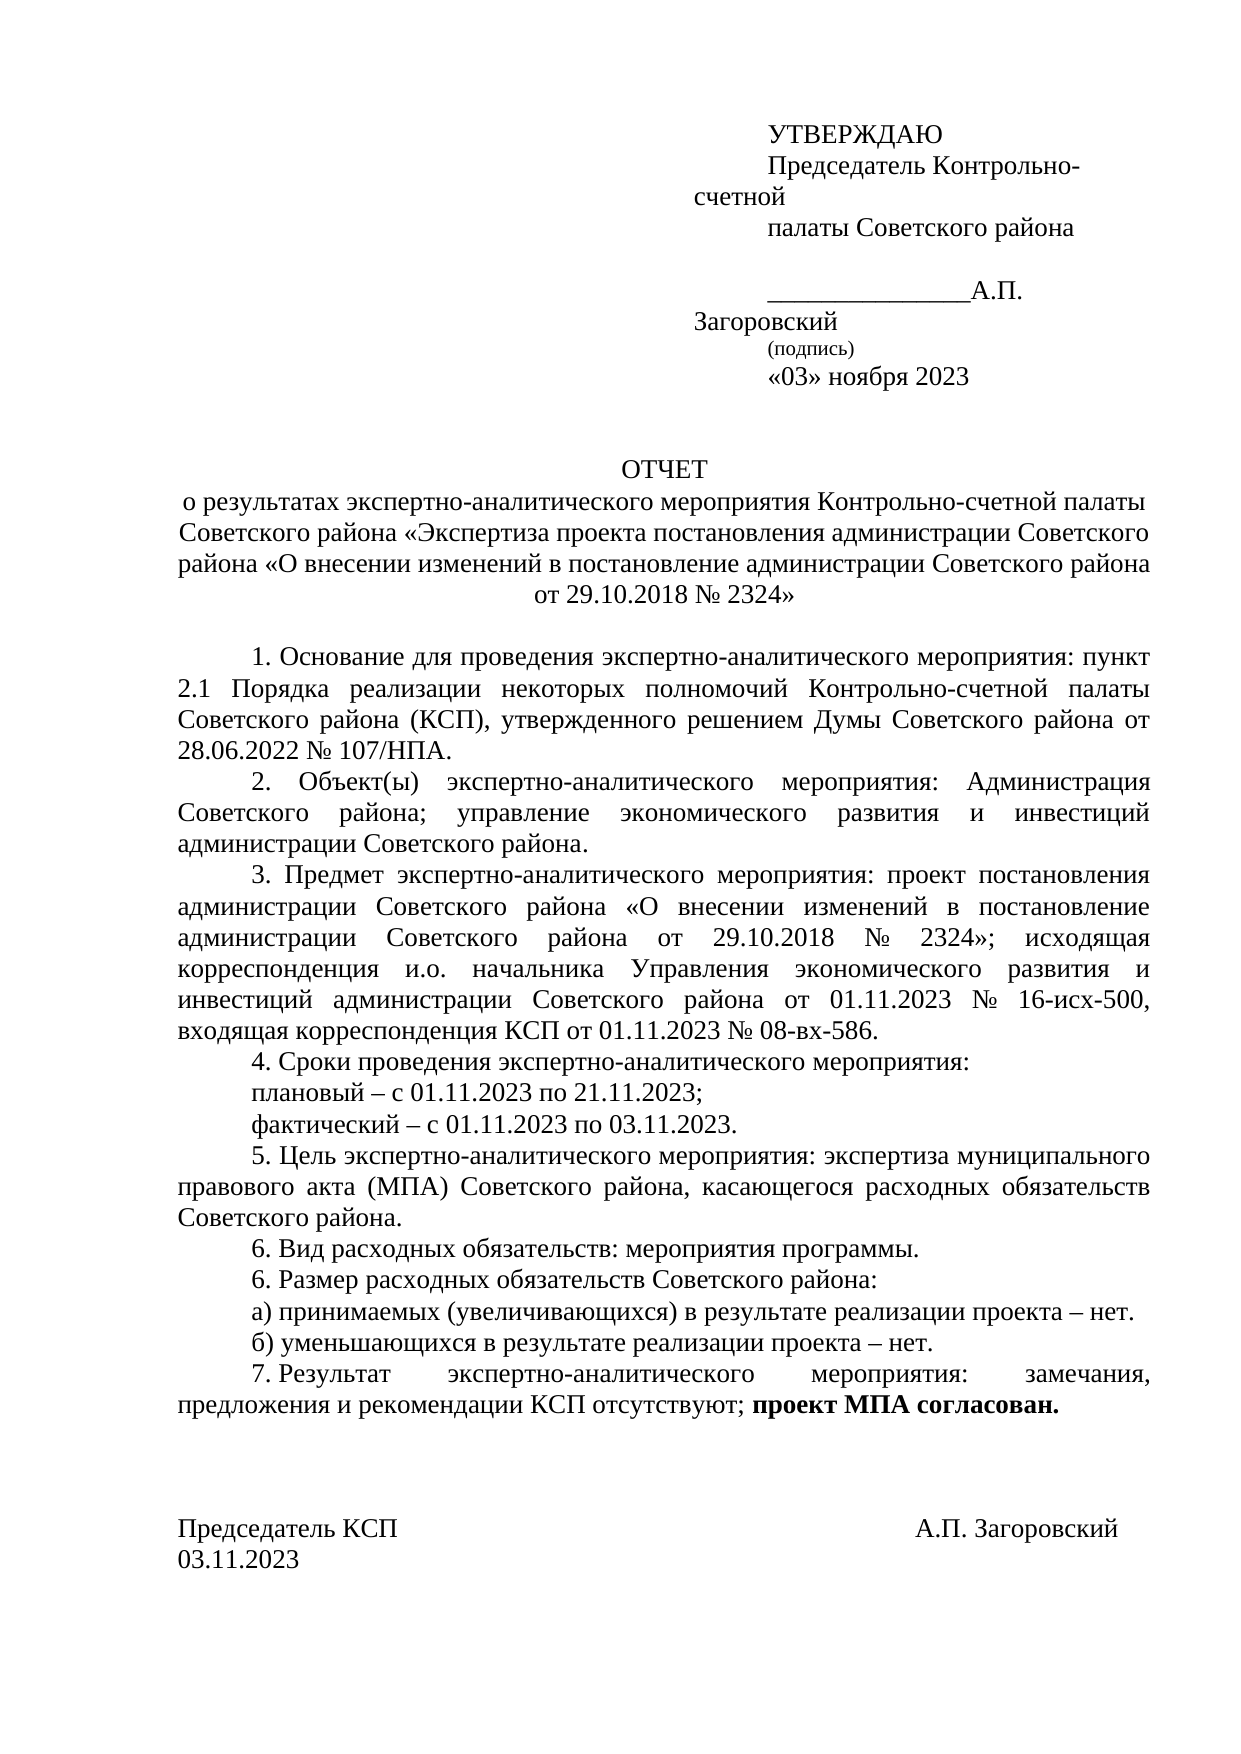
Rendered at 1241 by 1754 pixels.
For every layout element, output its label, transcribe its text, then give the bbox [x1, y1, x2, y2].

text _______________А.П. Загоровский [693, 274, 1152, 336]
text ОТЧЕТ [177, 454, 1152, 485]
text Председатель Контрольно-счетной [693, 149, 1152, 212]
text 03.11.2023 [177, 1544, 1152, 1575]
text б) уменьшающихся в результате реализации проекта – нет. [177, 1326, 1152, 1357]
text а) принимаемых (увеличивающихся) в результате реализации проекта – нет. [177, 1294, 1152, 1326]
text «03» ноября 2023 [693, 360, 1152, 391]
text 4. Сроки проведения экспертно-аналитического мероприятия: [177, 1045, 1152, 1077]
text 3. Предмет экспертно-аналитического мероприятия: проект постановления администрации Советского района «О внесении изменений в постановление администрации Советского района от 29.10.2018 № 2324»; исходящая корреспонденция и.о. начальника Управления экономического развития и инвестиций администрации Советского района от 01.11.2023 № 16-исх-500, входящая корреспонденция КСП от 01.11.2023 № 08-вх-586. [177, 858, 1151, 1045]
text о результатах экспертно-аналитического мероприятия Контрольно-счетной палаты Советского района «Экспертиза проекта постановления администрации Советского района «О внесении изменений в постановление администрации Советского района от 29.10.2018 № 2324» [177, 485, 1152, 609]
text 6. Размер расходных обязательств Советского района: [177, 1263, 1152, 1294]
text 1. Основание для проведения экспертно-аналитического мероприятия: пункт 2.1 Порядка реализации некоторых полномочий Контрольно-счетной палаты Советского района (КСП), утвержденного решением Думы Советского района от 28.06.2022 № 107/НПА. [177, 641, 1151, 765]
text плановый – с 01.11.2023 по 21.11.2023; [177, 1077, 1152, 1108]
text 7. Результат экспертно-аналитического мероприятия: замечания, предложения и рекомендации КСП отсутствуют; проект МПА согласован. [177, 1357, 1152, 1419]
text фактический – с 01.11.2023 по 03.11.2023. [177, 1108, 1152, 1139]
text 2. Объект(ы) экспертно-аналитического мероприятия: Администрация Советского района; управление экономического развития и инвестиций администрации Советского района. [177, 765, 1151, 858]
text Председатель КСП А.П. Загоровский [177, 1512, 1152, 1544]
text УТВЕРЖДАЮ [693, 118, 1152, 149]
text 6. Вид расходных обязательств: мероприятия программы. [177, 1232, 1152, 1263]
text 5. Цель экспертно-аналитического мероприятия: экспертиза муниципального правового акта (МПА) Советского района, касающегося расходных обязательств Советского района. [177, 1139, 1152, 1232]
text палаты Советского района [693, 212, 1152, 243]
text (подпись) [693, 336, 1152, 360]
